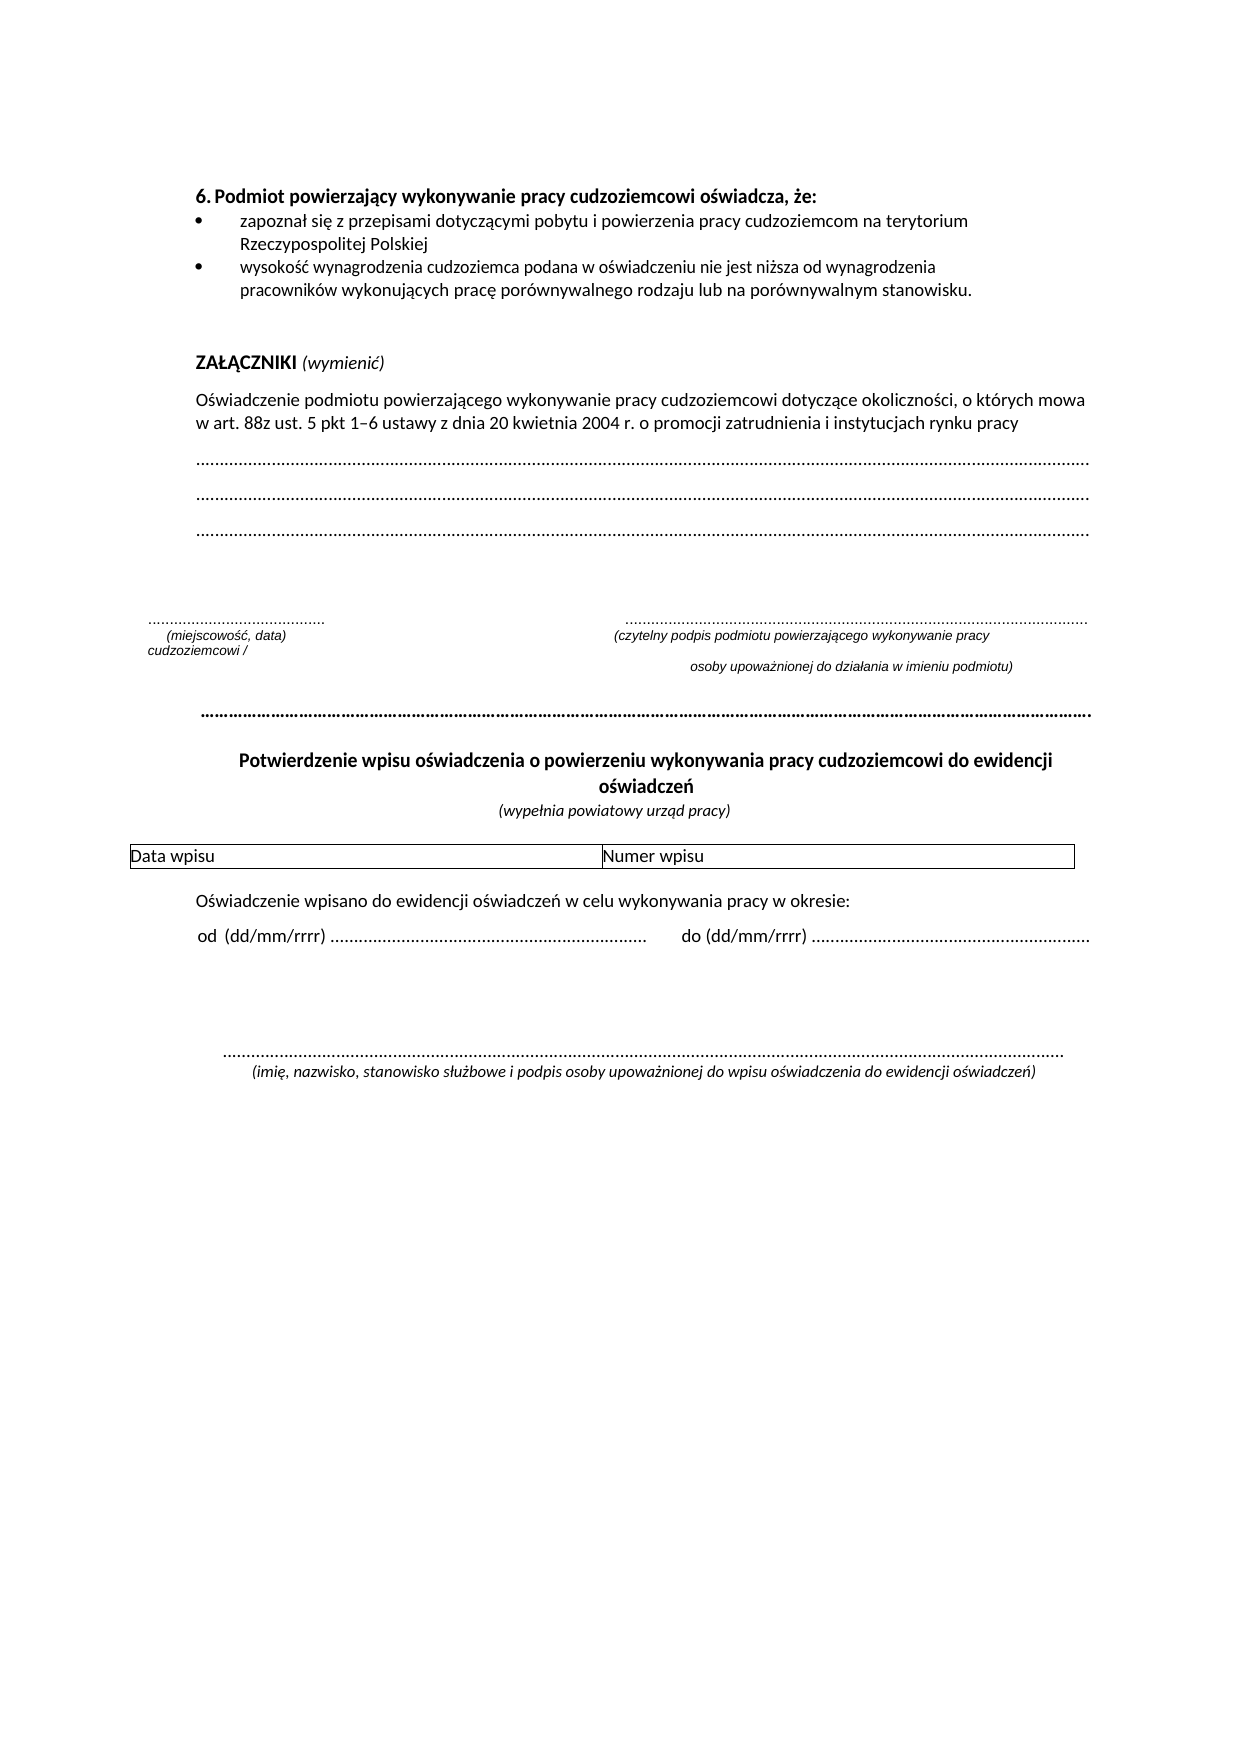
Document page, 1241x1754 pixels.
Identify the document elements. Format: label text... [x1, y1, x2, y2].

text w art. 88z ust. 5 pkt 1–6 ustawy z dnia 20 kwietnia 2004 r. o promocji zatrudnienia i instytucjach rynku pracy [196, 411, 1093, 434]
text od (dd/mm/rrrr) ................................................................... do (dd/mm/rrrr) ........................................................... [196, 924, 1093, 947]
text ZAŁĄCZNIKI (wymienić) [196, 349, 1093, 375]
text (wypełnia powiatowy urząd pracy) [186, 800, 1043, 820]
text .................................................................................................................................................................................. [196, 1039, 1093, 1062]
text (imię, nazwisko, stanowisko służbowe i podpis osoby upoważnionej do wpisu oświadczenia do ewidencji oświadczeń) [196, 1062, 1093, 1082]
text ............................................................................................................................................................................................. [196, 518, 1093, 541]
text Oświadczenie podmiotu powierzającego wykonywanie pracy cudzoziemcowi dotyczące okoliczności, o których mowa [196, 388, 1093, 411]
subtitle Potwierdzenie wpisu oświadczenia o powierzeniu wykonywania pracy cudzoziemcowi do ewidencji oświadczeń [200, 748, 1093, 798]
list wysokość wynagrodzenia cudzoziemca podana w oświadczeniu nie jest niższa od wynagrodzenia pracowników wykonujących pracę porównywalnego rodzaju lub na porównywalnym stanowisku. [195, 255, 1033, 301]
text ......................................... ........................................................................................................... (miejscowość, data) (czytelny podpis podmiotu powierzającego wykonywanie pracy cudzoziemcowi / osoby upoważnionej do działania w imieniu podmiotu) [148, 609, 1093, 697]
text ............................................................................................................................................................................................. [196, 482, 1093, 505]
text Oświadczenie wpisano do ewidencji oświadczeń w celu wykonywania pracy w okresie: [196, 890, 1093, 913]
subtitle ………………………………………………………………………………………………………………………………………………………………………. [200, 697, 1093, 722]
subtitle Podmiot powierzający wykonywanie pracy cudzoziemcowi oświadcza, że: [195, 184, 1093, 209]
text ............................................................................................................................................................................................. [196, 447, 1093, 470]
list zapoznał się z przepisami dotyczącymi pobytu i powierzenia pracy cudzoziemcom na terytorium Rzeczypospolitej Polskiej [195, 209, 1033, 255]
